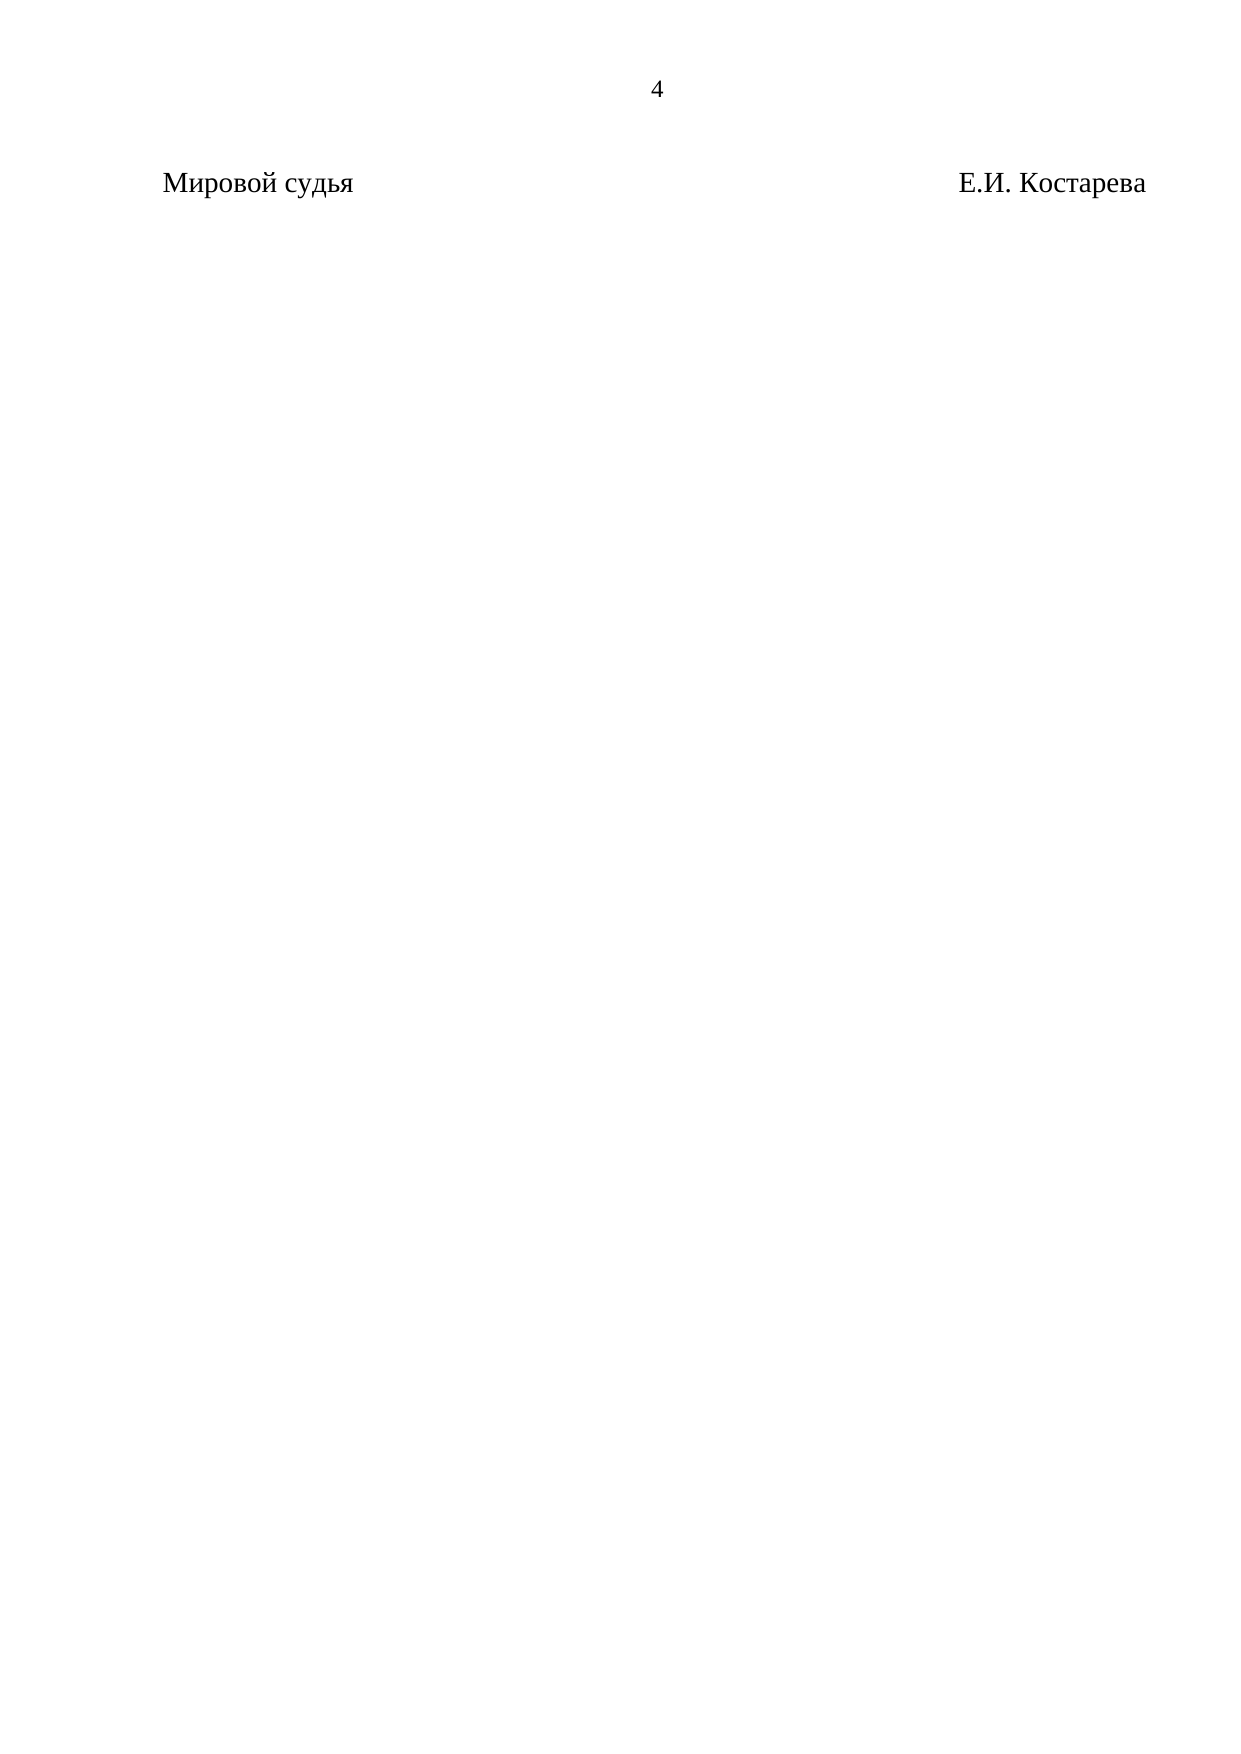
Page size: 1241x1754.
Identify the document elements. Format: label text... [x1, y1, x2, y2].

text Мировой судья Е.И. Костарева [162, 165, 1152, 198]
